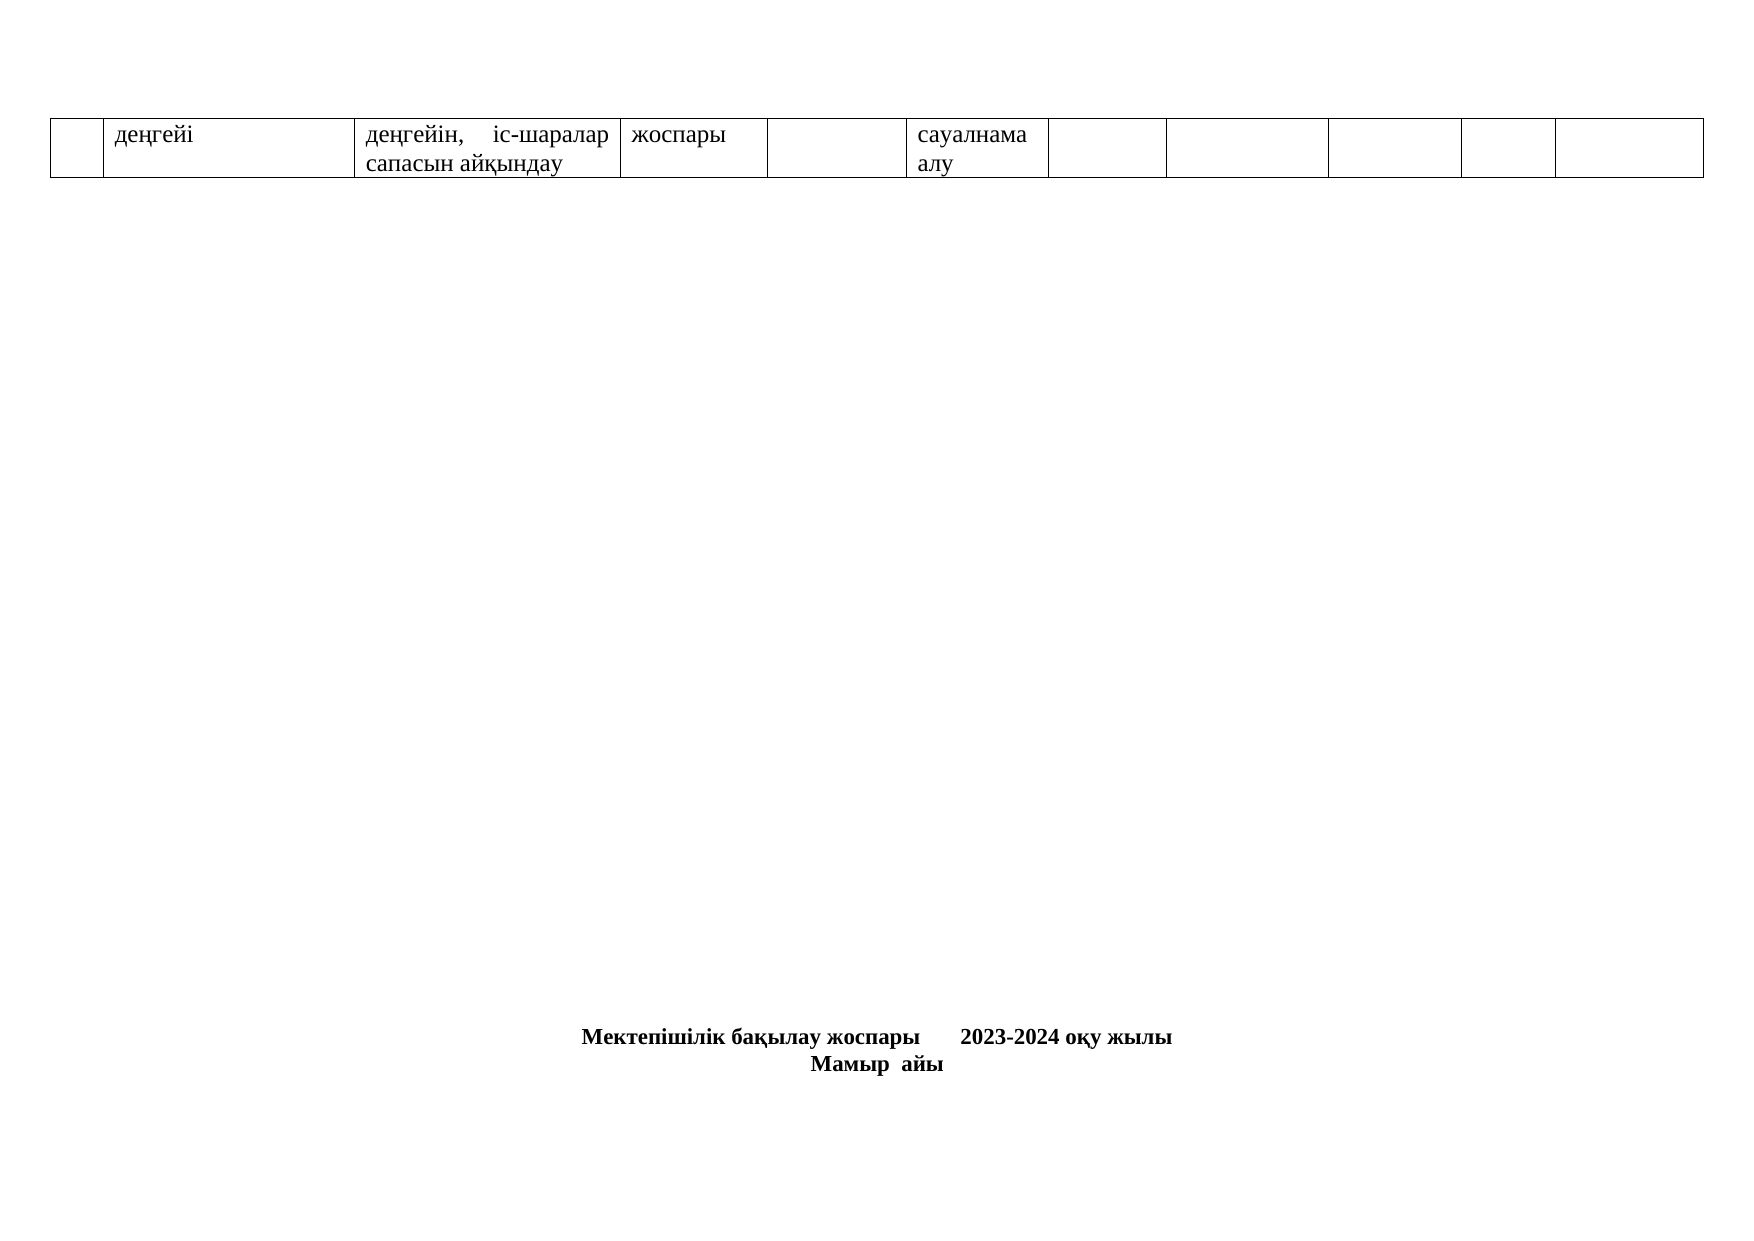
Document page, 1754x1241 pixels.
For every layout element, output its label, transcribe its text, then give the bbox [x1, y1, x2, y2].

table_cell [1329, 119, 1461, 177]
text Мамыр айы [118, 1050, 1636, 1076]
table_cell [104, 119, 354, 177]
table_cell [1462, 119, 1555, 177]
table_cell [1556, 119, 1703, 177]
text Мектепішілік бақылау жоспары 2023-2024 оқу жылы [118, 1023, 1636, 1050]
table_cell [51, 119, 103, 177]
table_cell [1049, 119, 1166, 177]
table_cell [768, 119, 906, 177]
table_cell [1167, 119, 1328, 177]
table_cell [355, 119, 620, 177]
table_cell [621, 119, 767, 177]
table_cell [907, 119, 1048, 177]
